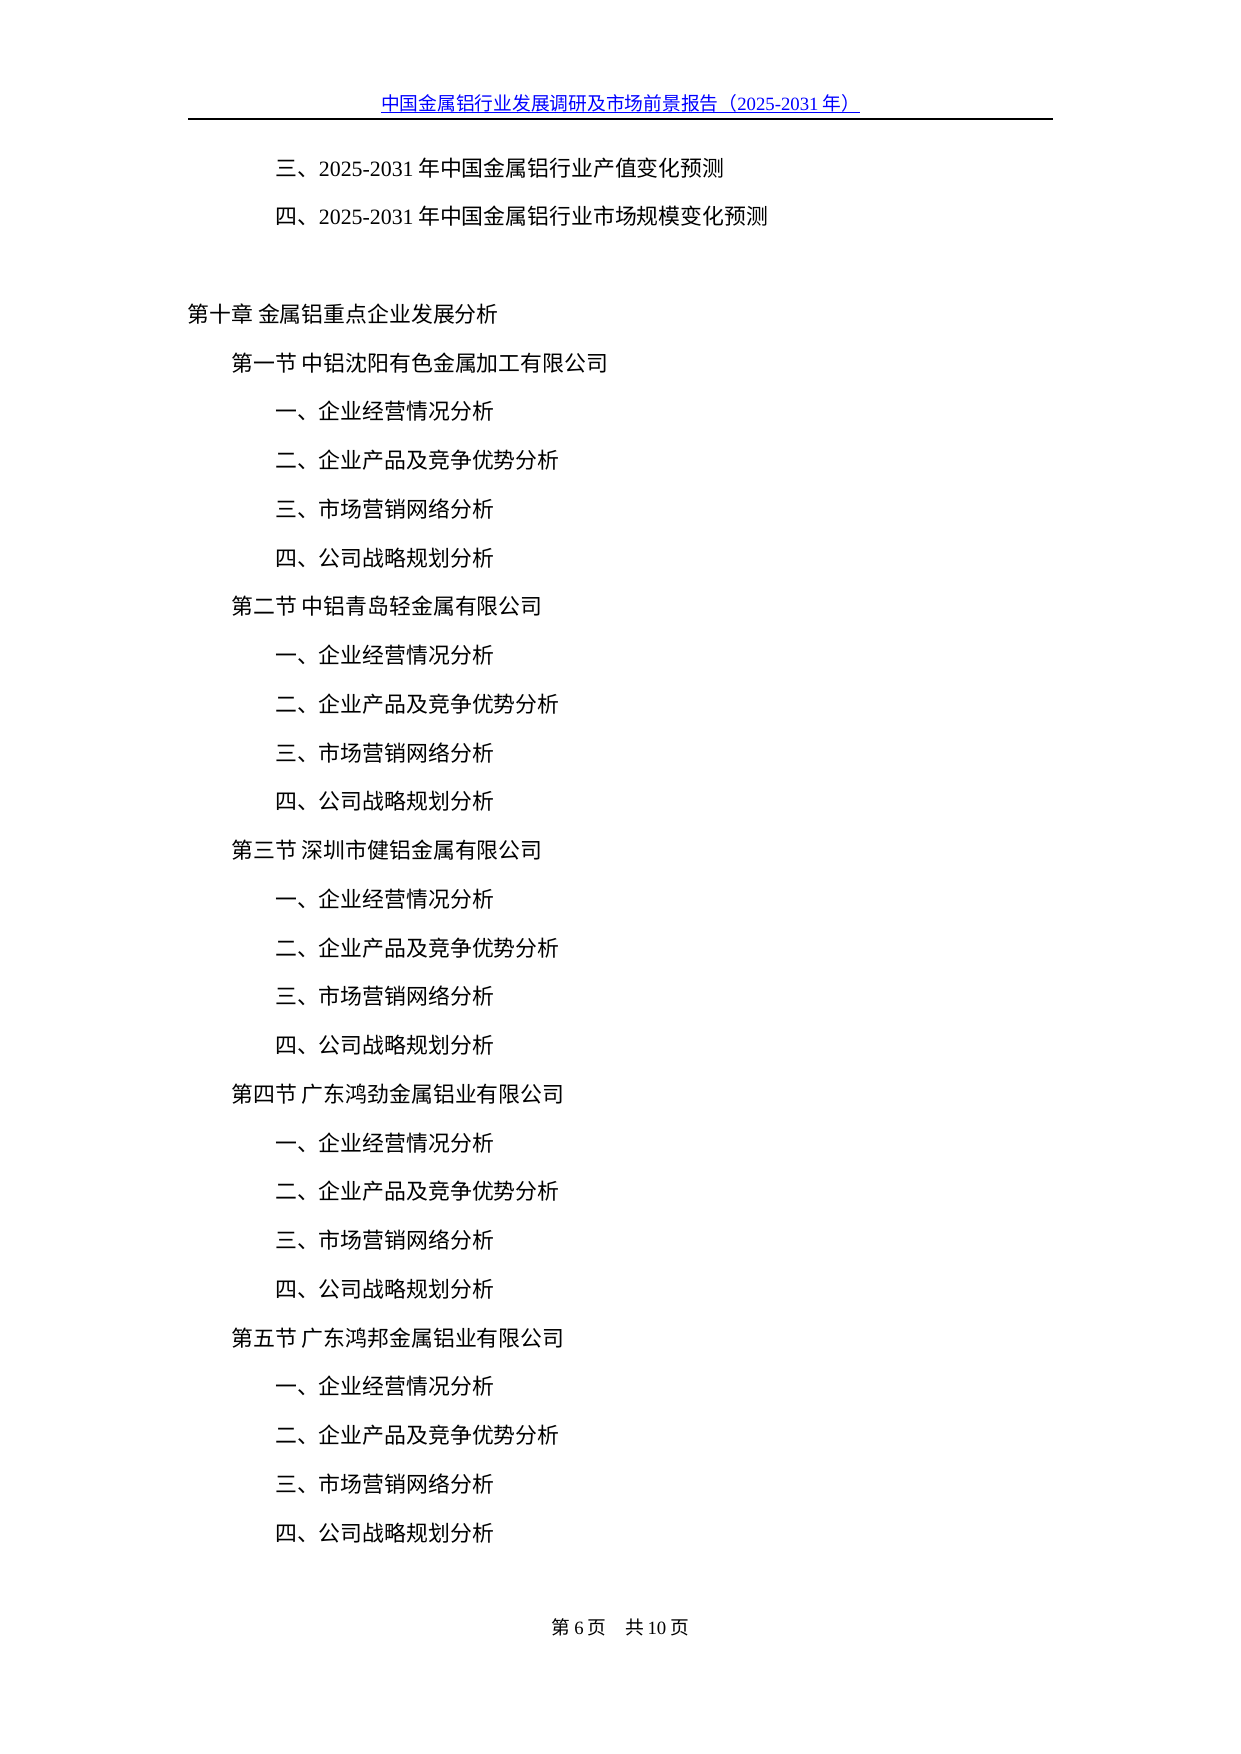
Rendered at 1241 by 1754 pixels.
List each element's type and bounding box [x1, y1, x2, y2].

text [187, 150, 1053, 1548]
